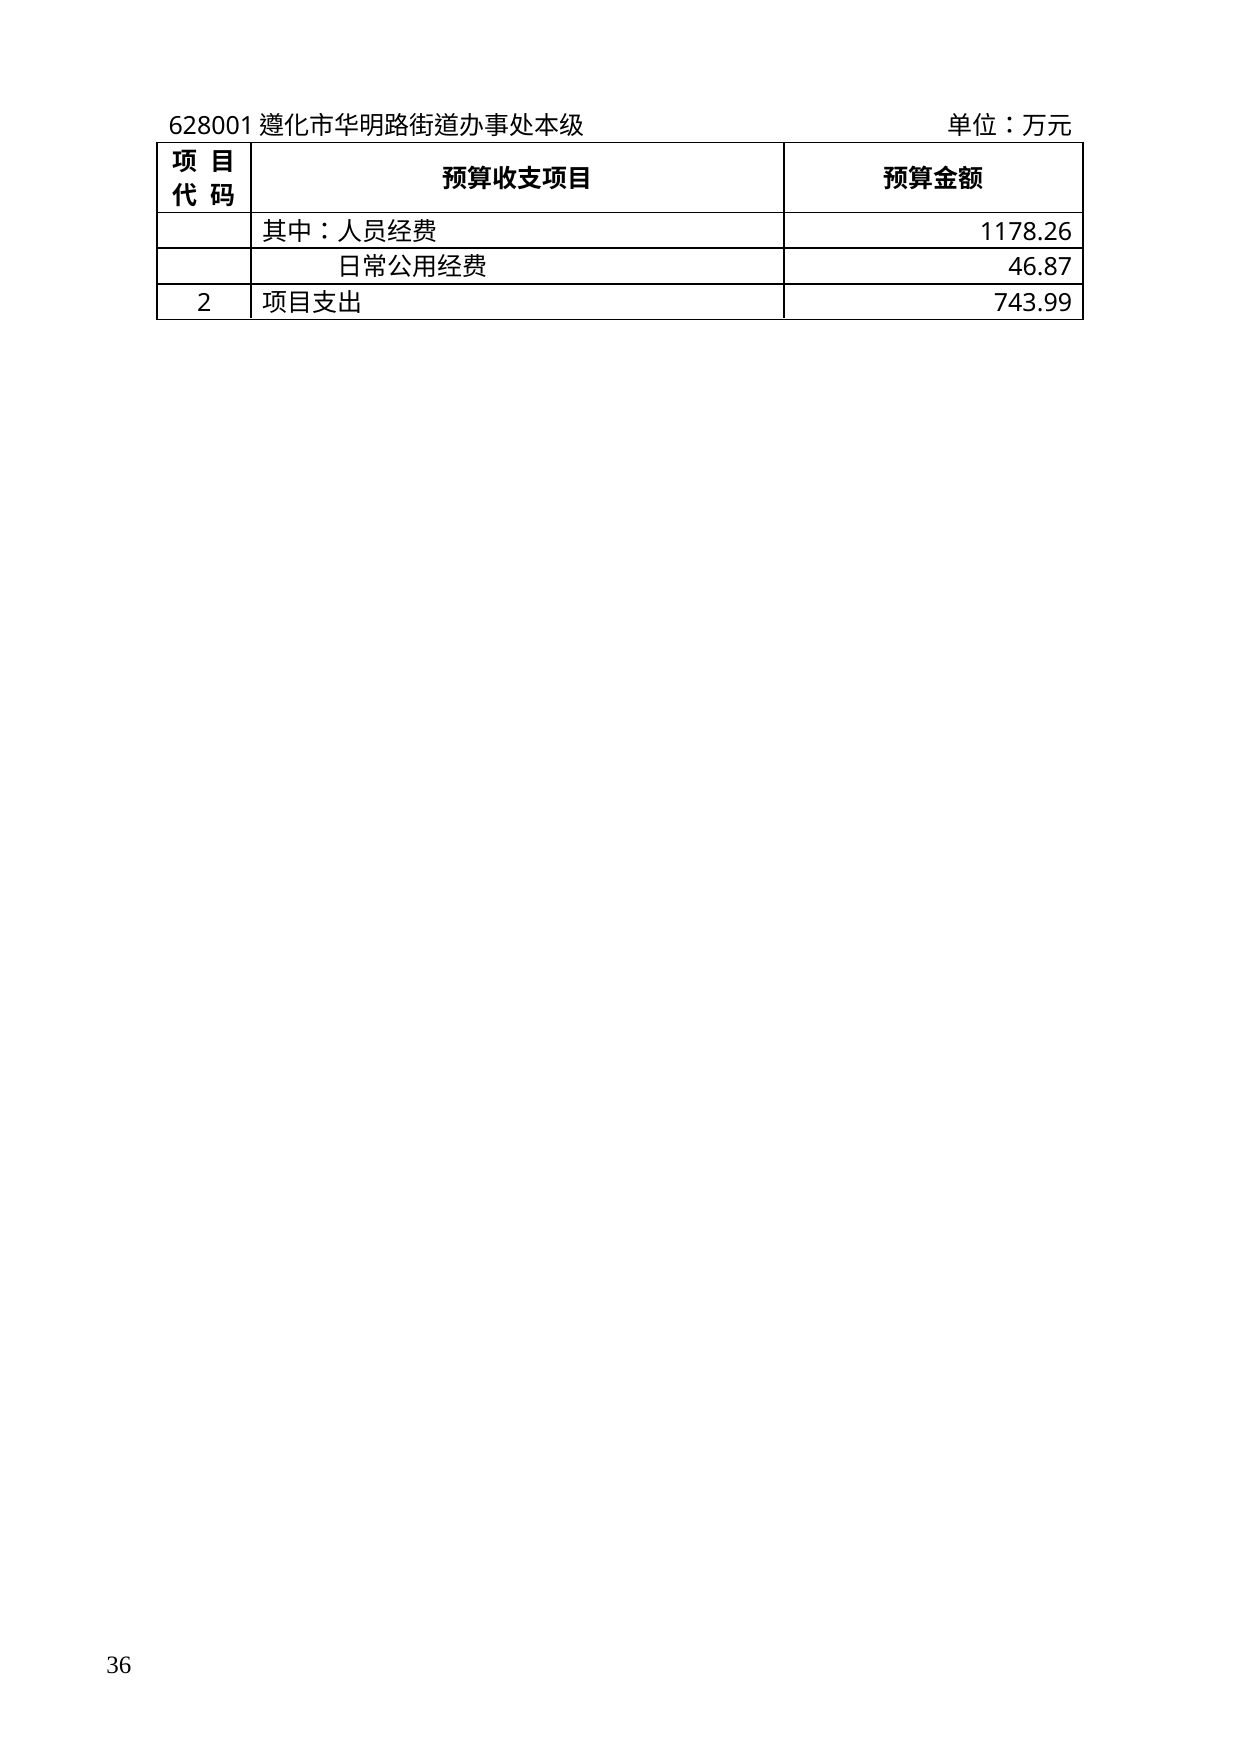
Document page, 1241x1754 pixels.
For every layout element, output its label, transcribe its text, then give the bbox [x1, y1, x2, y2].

table_cell 46.87 [785, 249, 1082, 283]
table_cell 预算金额 [785, 143, 1082, 212]
table_cell [158, 213, 250, 247]
table_header 628001遵化市华明路街道办事处本级 [158, 108, 783, 142]
table_cell 1178.26 [785, 213, 1082, 247]
table_cell 项目支出 [252, 285, 783, 318]
table_cell 预算收支项目 [252, 143, 783, 212]
table_cell 日常公用经费 [252, 249, 783, 283]
table_cell 其中：人员经费 [252, 213, 783, 247]
table_cell 项 目代 码 [158, 143, 250, 212]
table_cell [158, 249, 250, 283]
table_cell 743.99 [785, 285, 1082, 318]
table_header 单位：万元 [785, 108, 1082, 142]
table_cell 2 [158, 285, 250, 318]
